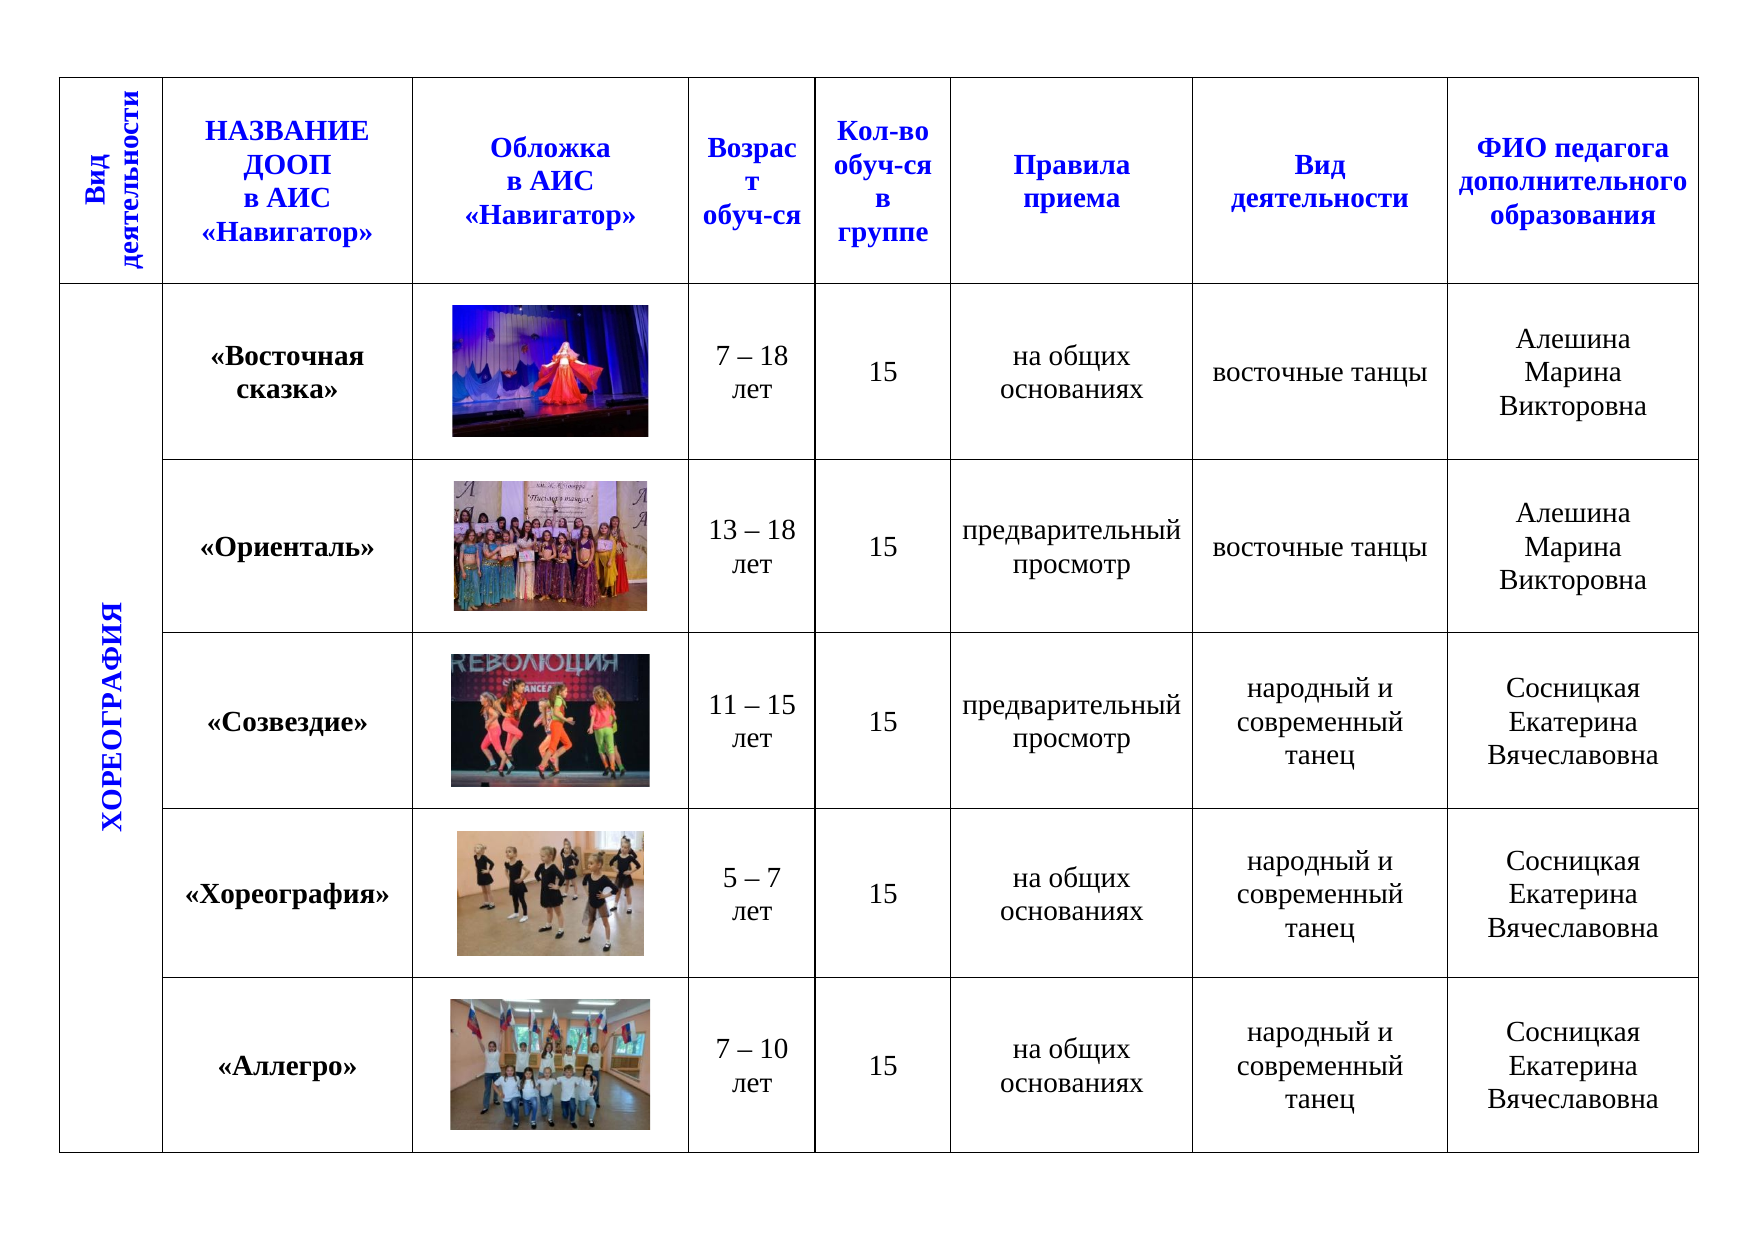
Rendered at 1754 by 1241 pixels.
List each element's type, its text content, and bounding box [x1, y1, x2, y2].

table_cell 5 – 7 лет [689, 809, 814, 977]
table_cell народный и современный танец [1193, 809, 1447, 977]
table_cell Вид деятельности [1193, 78, 1447, 283]
picture [452, 305, 649, 437]
table_cell Сосницкая Екатерина Вячеславовна [1448, 633, 1698, 808]
table_cell «Ориенталь» [163, 460, 412, 632]
table_cell 15 [816, 633, 950, 808]
table_cell Сосницкая Екатерина Вячеславовна [1448, 809, 1698, 977]
table_cell [413, 633, 688, 808]
table_cell Возраст обуч-ся [689, 78, 814, 283]
table_cell Правила приема [951, 78, 1192, 283]
table_cell НАЗВАНИЕ ДООП в АИС «Навигатор» [163, 78, 412, 283]
table_cell Обложка в АИС «Навигатор» [413, 78, 688, 283]
table_cell Кол-во обуч-ся в группе [816, 78, 950, 283]
table_cell Алешина Марина Викторовна [1448, 284, 1698, 459]
table_cell «Аллегро» [163, 978, 412, 1152]
table_cell 15 [816, 978, 950, 1152]
table_cell [413, 460, 688, 632]
table_cell народный и современный танец [1193, 633, 1447, 808]
table_cell 15 [816, 284, 950, 459]
table_cell [413, 284, 688, 459]
table_cell «Созвездие» [163, 633, 412, 808]
table_cell ХОРЕОГРАФИЯ [60, 284, 162, 1152]
table_cell 7 – 10 лет [689, 978, 814, 1152]
table_cell Вид деятельности [60, 78, 162, 283]
table_cell «Восточная сказка» [163, 284, 412, 459]
table_cell [413, 978, 688, 1152]
table_cell на общих основаниях [951, 809, 1192, 977]
table_cell предварительный просмотр [951, 460, 1192, 632]
picture [450, 999, 651, 1130]
table_cell 7 – 18 лет [689, 284, 814, 459]
table_cell народный и современный танец [1193, 978, 1447, 1152]
table_cell [413, 809, 688, 977]
picture [453, 481, 648, 611]
table_cell 15 [816, 809, 950, 977]
table_cell «Хореография» [163, 809, 412, 977]
picture [451, 654, 650, 787]
table_cell ФИО педагога дополнительного образования [1448, 78, 1698, 283]
table_cell восточные танцы [1193, 284, 1447, 459]
table_cell 11 – 15 лет [689, 633, 814, 808]
picture [457, 831, 644, 956]
table_cell 15 [816, 460, 950, 632]
table_cell 13 – 18 лет [689, 460, 814, 632]
table_cell на общих основаниях [951, 978, 1192, 1152]
table_cell Сосницкая Екатерина Вячеславовна [1448, 978, 1698, 1152]
table_cell на общих основаниях [951, 284, 1192, 459]
table_cell восточные танцы [1193, 460, 1447, 632]
table_cell Алешина Марина Викторовна [1448, 460, 1698, 632]
table_cell предварительный просмотр [951, 633, 1192, 808]
